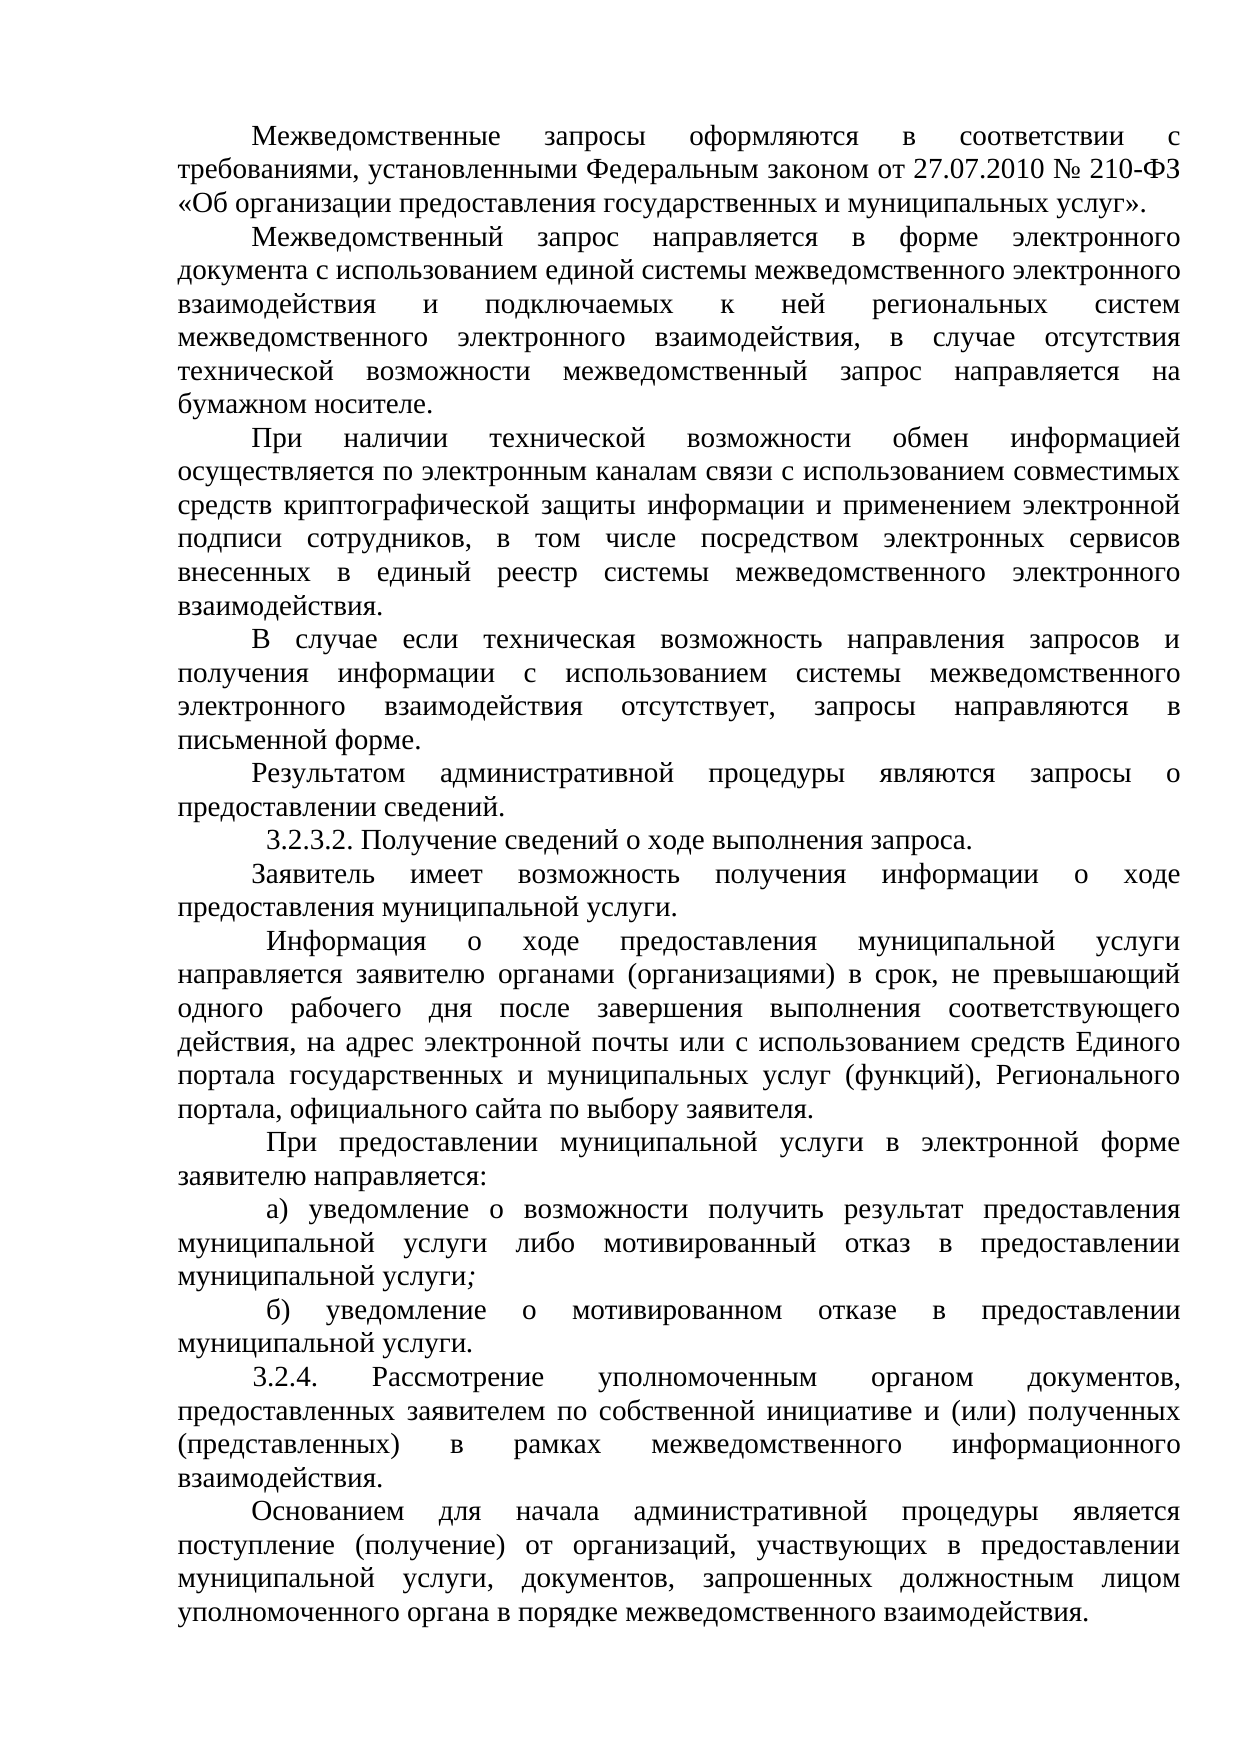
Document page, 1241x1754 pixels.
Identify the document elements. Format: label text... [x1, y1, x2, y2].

text Результатом административной процедуры являются запросы о предоставлении сведений. [177, 755, 1181, 822]
text 3.2.3.2. Получение сведений о ходе выполнения запроса. [177, 822, 1181, 856]
text При наличии технической возможности обмен информацией осуществляется по электронным каналам связи с использованием совместимых средств криптографической защиты информации и применением электронной подписи сотрудников, в том числе посредством электронных сервисов внесенных в единый реестр системы межведомственного электронного взаимодействия. [177, 420, 1181, 621]
text 3.2.4. Рассмотрение уполномоченным органом документов, предоставленных заявителем по собственной инициативе и (или) полученных (представленных) в рамках межведомственного информационного взаимодействия. [177, 1359, 1181, 1493]
text Межведомственные запросы оформляются в соответствии с требованиями, установленными Федеральным законом от 27.07.2010 № 210-ФЗ «Об организации предоставления государственных и муниципальных услуг». [177, 118, 1181, 219]
text Информация о ходе предоставления муниципальной услуги направляется заявителю органами (организациями) в срок, не превышающий одного рабочего дня после завершения выполнения соответствующего действия, на адрес электронной почты или с использованием средств Единого портала государственных и муниципальных услуг (функций), Регионального портала, официального сайта по выбору заявителя. [177, 923, 1181, 1124]
text Основанием для начала административной процедуры является поступление (получение) от организаций, участвующих в предоставлении муниципальной услуги, документов, запрошенных должностным лицом уполномоченного органа в порядке межведомственного взаимодействия. [177, 1493, 1181, 1627]
text В случае если техническая возможность направления запросов и получения информации с использованием системы межведомственного электронного взаимодействия отсутствует, запросы направляются в письменной форме. [177, 621, 1181, 755]
text а) уведомление о возможности получить результат предоставления муниципальной услуги либо мотивированный отказ в предоставлении муниципальной услуги; [177, 1191, 1181, 1292]
text При предоставлении муниципальной услуги в электронной форме заявителю направляется: [177, 1124, 1181, 1191]
text Заявитель имеет возможность получения информации о ходе предоставления муниципальной услуги. [177, 856, 1181, 923]
text Межведомственный запрос направляется в форме электронного документа с использованием единой системы межведомственного электронного взаимодействия и подключаемых к ней региональных систем межведомственного электронного взаимодействия, в случае отсутствия технической возможности межведомственный запрос направляется на бумажном носителе. [177, 219, 1181, 420]
text б) уведомление о мотивированном отказе в предоставлении муниципальной услуги. [177, 1292, 1181, 1359]
